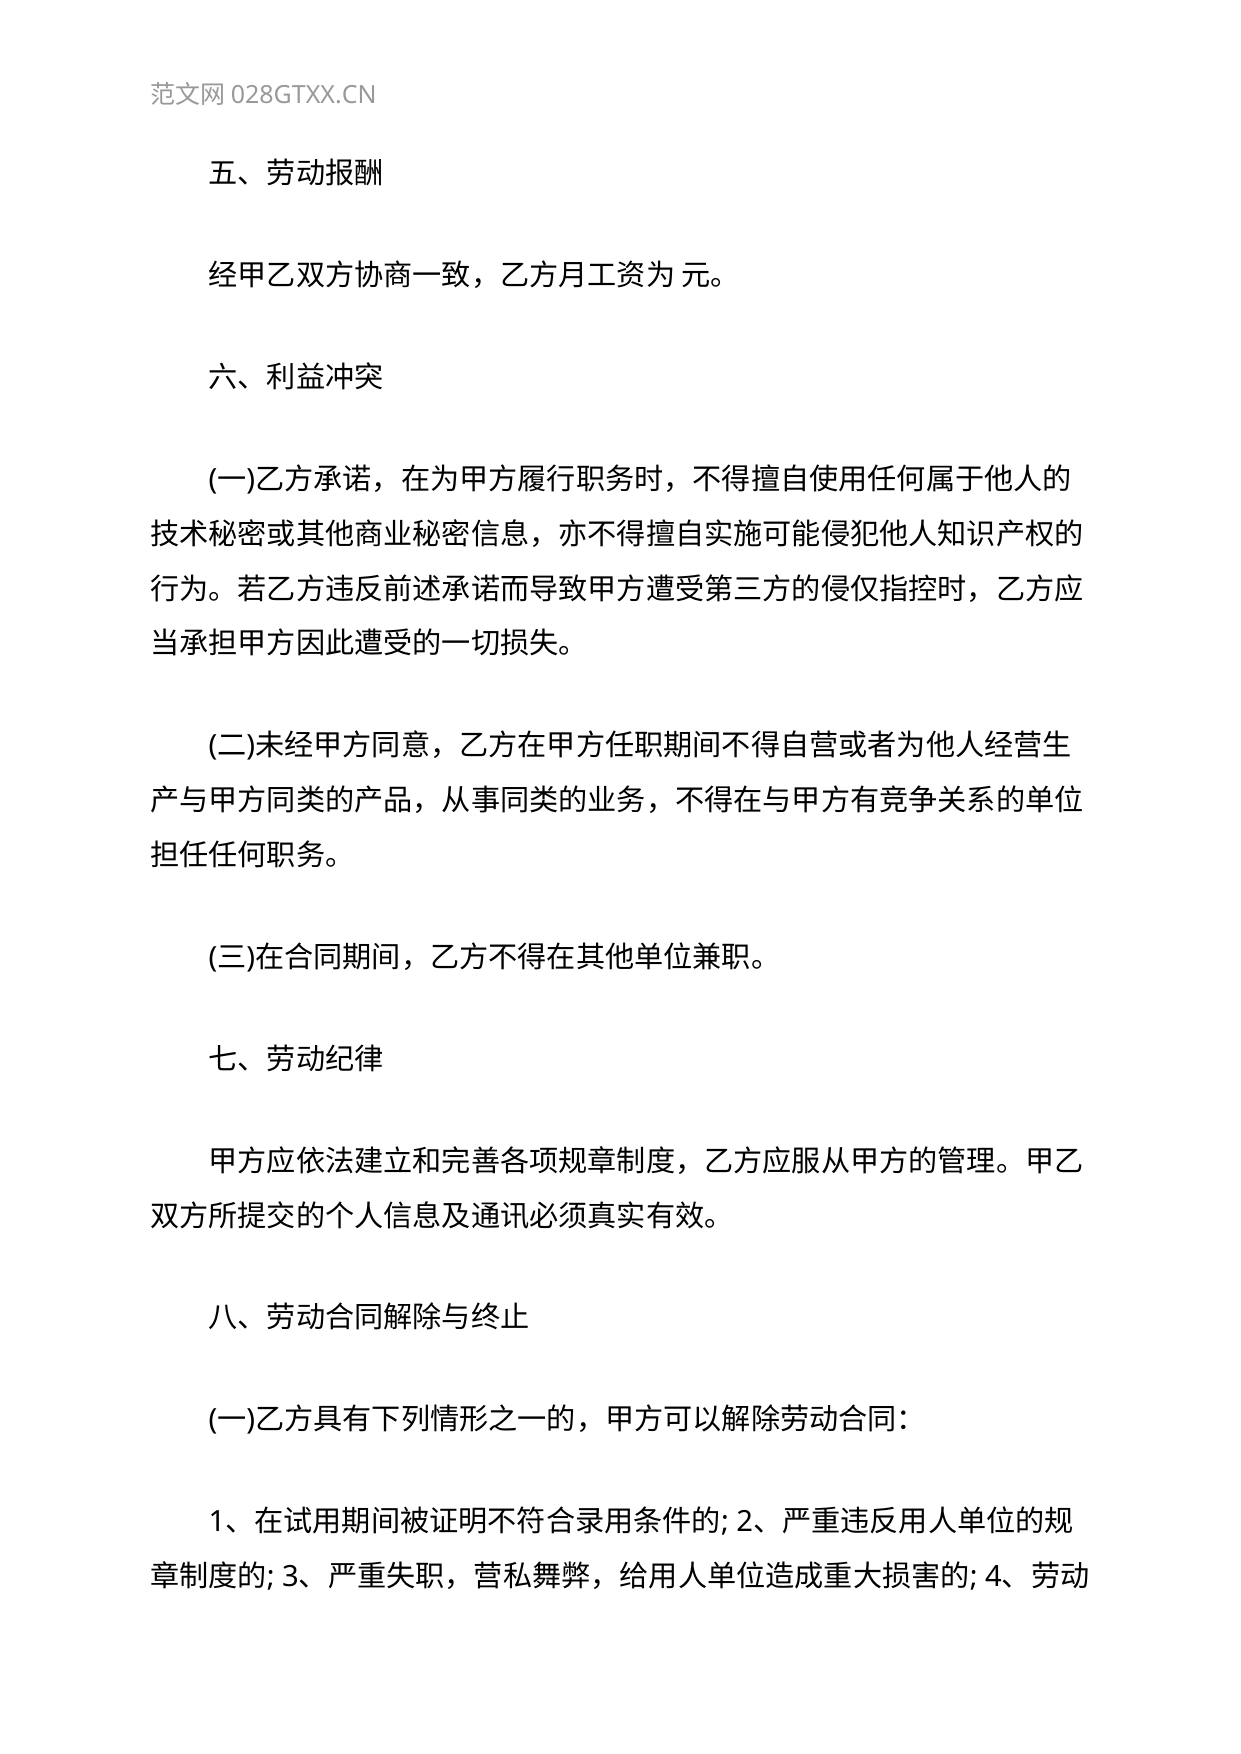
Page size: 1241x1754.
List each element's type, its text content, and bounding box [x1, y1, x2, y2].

text 八、劳动合同解除与终止 [150, 1294, 1090, 1336]
text (一)乙方承诺，在为甲方履行职务时，不得擅自使用任何属于他人的技术秘密或其他商业秘密信息，亦不得擅自实施可能侵犯他人知识产权的行为。若乙方违反前述承诺而导致甲方遭受第三方的侵仅指控时，乙方应当承担甲方因此遭受的一切损失。 [150, 455, 1090, 662]
text 六、利益冲突 [150, 353, 1090, 396]
text 甲方应依法建立和完善各项规章制度，乙方应服从甲方的管理。甲乙双方所提交的个人信息及通讯必须真实有效。 [150, 1137, 1090, 1234]
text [150, 1498, 1090, 1595]
text 七、劳动纪律 [150, 1036, 1090, 1078]
text (三)在合同期间，乙方不得在其他单位兼职。 [150, 933, 1090, 976]
text (一)乙方具有下列情形之一的，甲方可以解除劳动合同： [150, 1396, 1090, 1438]
text 经甲乙双方协商一致，乙方月工资为 元。 [150, 252, 1090, 294]
text 五、劳动报酬 [150, 150, 1090, 192]
text (二)未经甲方同意，乙方在甲方任职期间不得自营或者为他人经营生产与甲方同类的产品，从事同类的业务，不得在与甲方有竞争关系的单位担任任何职务。 [150, 722, 1090, 874]
